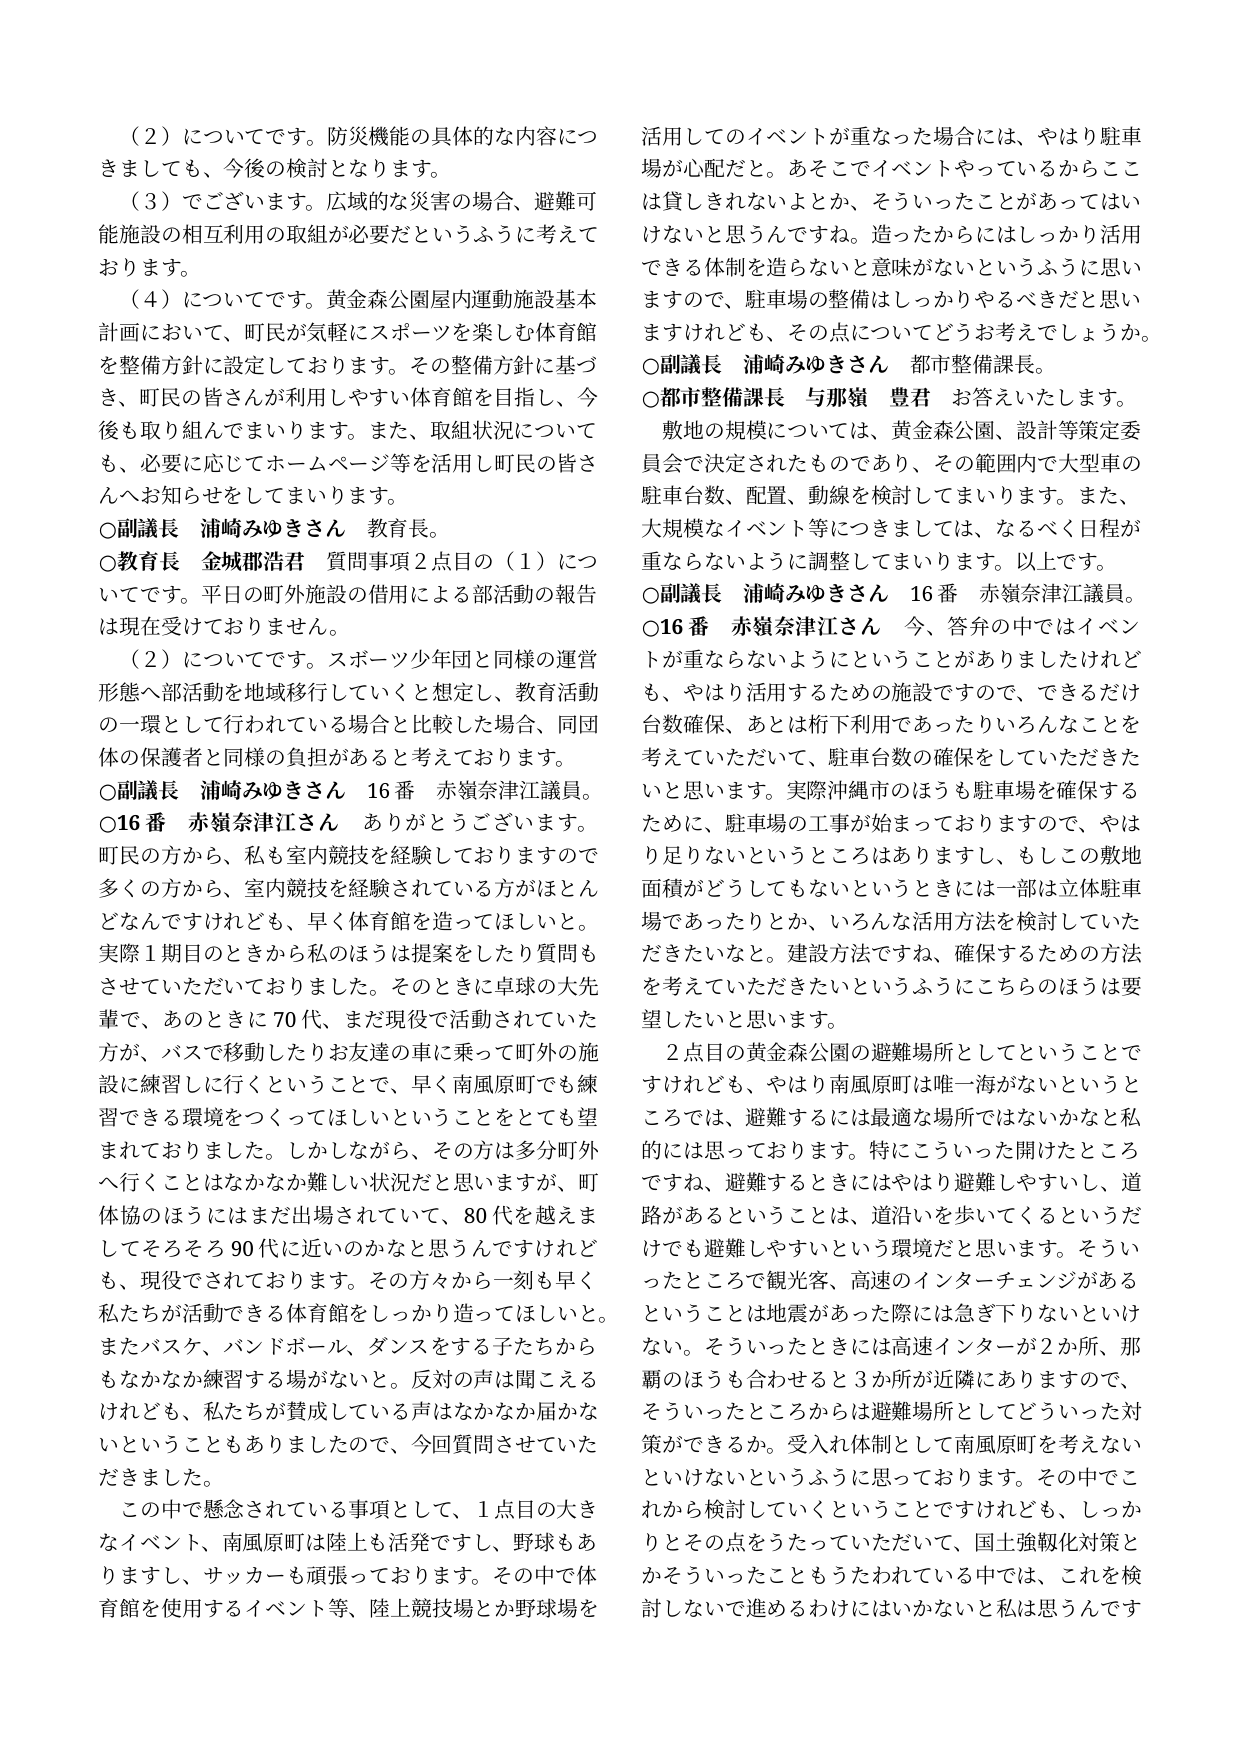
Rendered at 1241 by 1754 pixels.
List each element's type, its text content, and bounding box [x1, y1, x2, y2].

text この中で懸念されている事項として、１点目の大きなイベント、南風原町は陸上も活発ですし、野球もありますし、サッカーも頑張っております。その中で体育館を使用するイベント等、陸上競技場とか野球場を活用してのイベントが重なった場合には、やはり駐車場が心配だと。あそこでイベントやっているからここは貸しきれないよとか、そういったことがあってはいけないと思うんですね。造ったからにはしっかり活用できる体制を造らないと意味がないというふうに思いますので、駐車場の整備はしっかりやるべきだと思いますけれども、その点についてどうお考えでしょうか。 [99, 1492, 599, 1623]
text ○副議長 浦崎みゆきさん 16番 赤嶺奈津江議員。 [642, 577, 1142, 609]
text （２）についてです。スボーツ少年団と同様の運営形態へ部活動を地域移行していくと想定し、教育活動の一環として行われている場合と比較した場合、同団体の保護者と同様の負担があると考えております。 [99, 642, 599, 773]
text ○副議長 浦崎みゆきさん 都市整備課長。 [642, 348, 1142, 380]
text 敷地の規模については、黄金森公園、設計等策定委員会で決定されたものであり、その範囲内で大型車の駐車台数、配置、動線を検討してまいります。また、大規模なイベント等につきましては、なるべく日程が重ならないように調整してまいります。以上です。 [642, 413, 1142, 577]
text （３）でございます。広域的な災害の場合、避難可能施設の相互利用の取組が必要だというふうに考えております。 [99, 184, 599, 282]
text （２）についてです。防災機能の具体的な内容につきましても、今後の検討となります。 [99, 119, 599, 184]
text ○16番 赤嶺奈津江さん 今、答弁の中ではイベントが重ならないようにということがありましたけれども、やはり活用するための施設ですので、できるだけ台数確保、あとは桁下利用であったりいろんなことを考えていただいて、駐車台数の確保をしていただきたいと思います。実際沖縄市のほうも駐車場を確保するために、駐車場の工事が始まっておりますので、やはり足りないというところはありますし、もしこの敷地面積がどうしてもないというときには一部は立体駐車場であったりとか、いろんな活用方法を検討していただきたいなと。建設方法ですね、確保するための方法を考えていただきたいというふうにこちらのほうは要望したいと思います。 [642, 609, 1142, 1034]
text この中で懸念されている事項として、１点目の大きなイベント、南風原町は陸上も活発ですし、野球もありますし、サッカーも頑張っております。その中で体育館を使用するイベント等、陸上競技場とか野球場を活用してのイベントが重なった場合には、やはり駐車場が心配だと。あそこでイベントやっているからここは貸しきれないよとか、そういったことがあってはいけないと思うんですね。造ったからにはしっかり活用できる体制を造らないと意味がないというふうに思いますので、駐車場の整備はしっかりやるべきだと思いますけれども、その点についてどうお考えでしょうか。 [642, 119, 1142, 348]
text （４）についてです。黄金森公園屋内運動施設基本計画において、町民が気軽にスポーツを楽しむ体育館を整備方針に設定しております。その整備方針に基づき、町民の皆さんが利用しやすい体育館を目指し、今後も取り組んでまいります。また、取組状況についても、必要に応じてホームページ等を活用し町民の皆さんへお知らせをしてまいります。 [99, 282, 599, 511]
text ○副議長 浦崎みゆきさん 16番 赤嶺奈津江議員。 [99, 773, 599, 806]
text ○教育長 金城郡浩君 質問事項２点目の（１）についてです。平日の町外施設の借用による部活動の報告は現在受けておりません。 [99, 544, 599, 642]
text ○16番 赤嶺奈津江さん ありがとうございます。町民の方から、私も室内競技を経験しておりますので多くの方から、室内競技を経験されている方がほとんどなんですけれども、早く体育館を造ってほしいと。実際１期目のときから私のほうは提案をしたり質問もさせていただいておりました。そのときに卓球の大先輩で、あのときに70代、まだ現役で活動されていた方が、バスで移動したりお友達の車に乗って町外の施設に練習しに行くということで、早く南風原町でも練習できる環境をつくってほしいということをとても望まれておりました。しかしながら、その方は多分町外へ行くことはなかなか難しい状況だと思いますが、町体協のほうにはまだ出場されていて、80代を越えましてそろそろ90代に近いのかなと思うんですけれども、現役でされております。その方々から一刻も早く私たちが活動できる体育館をしっかり造ってほしいと。またバスケ、バンドボール、ダンスをする子たちからもなかなか練習する場がないと。反対の声は聞こえるけれども、私たちが賛成している声はなかなか届かないということもありましたので、今回質問させていただきました。 [99, 806, 599, 1492]
text ○都市整備課長 与那嶺 豊君 お答えいたします。 [642, 380, 1142, 413]
text ○副議長 浦崎みゆきさん 教育長。 [99, 511, 599, 544]
